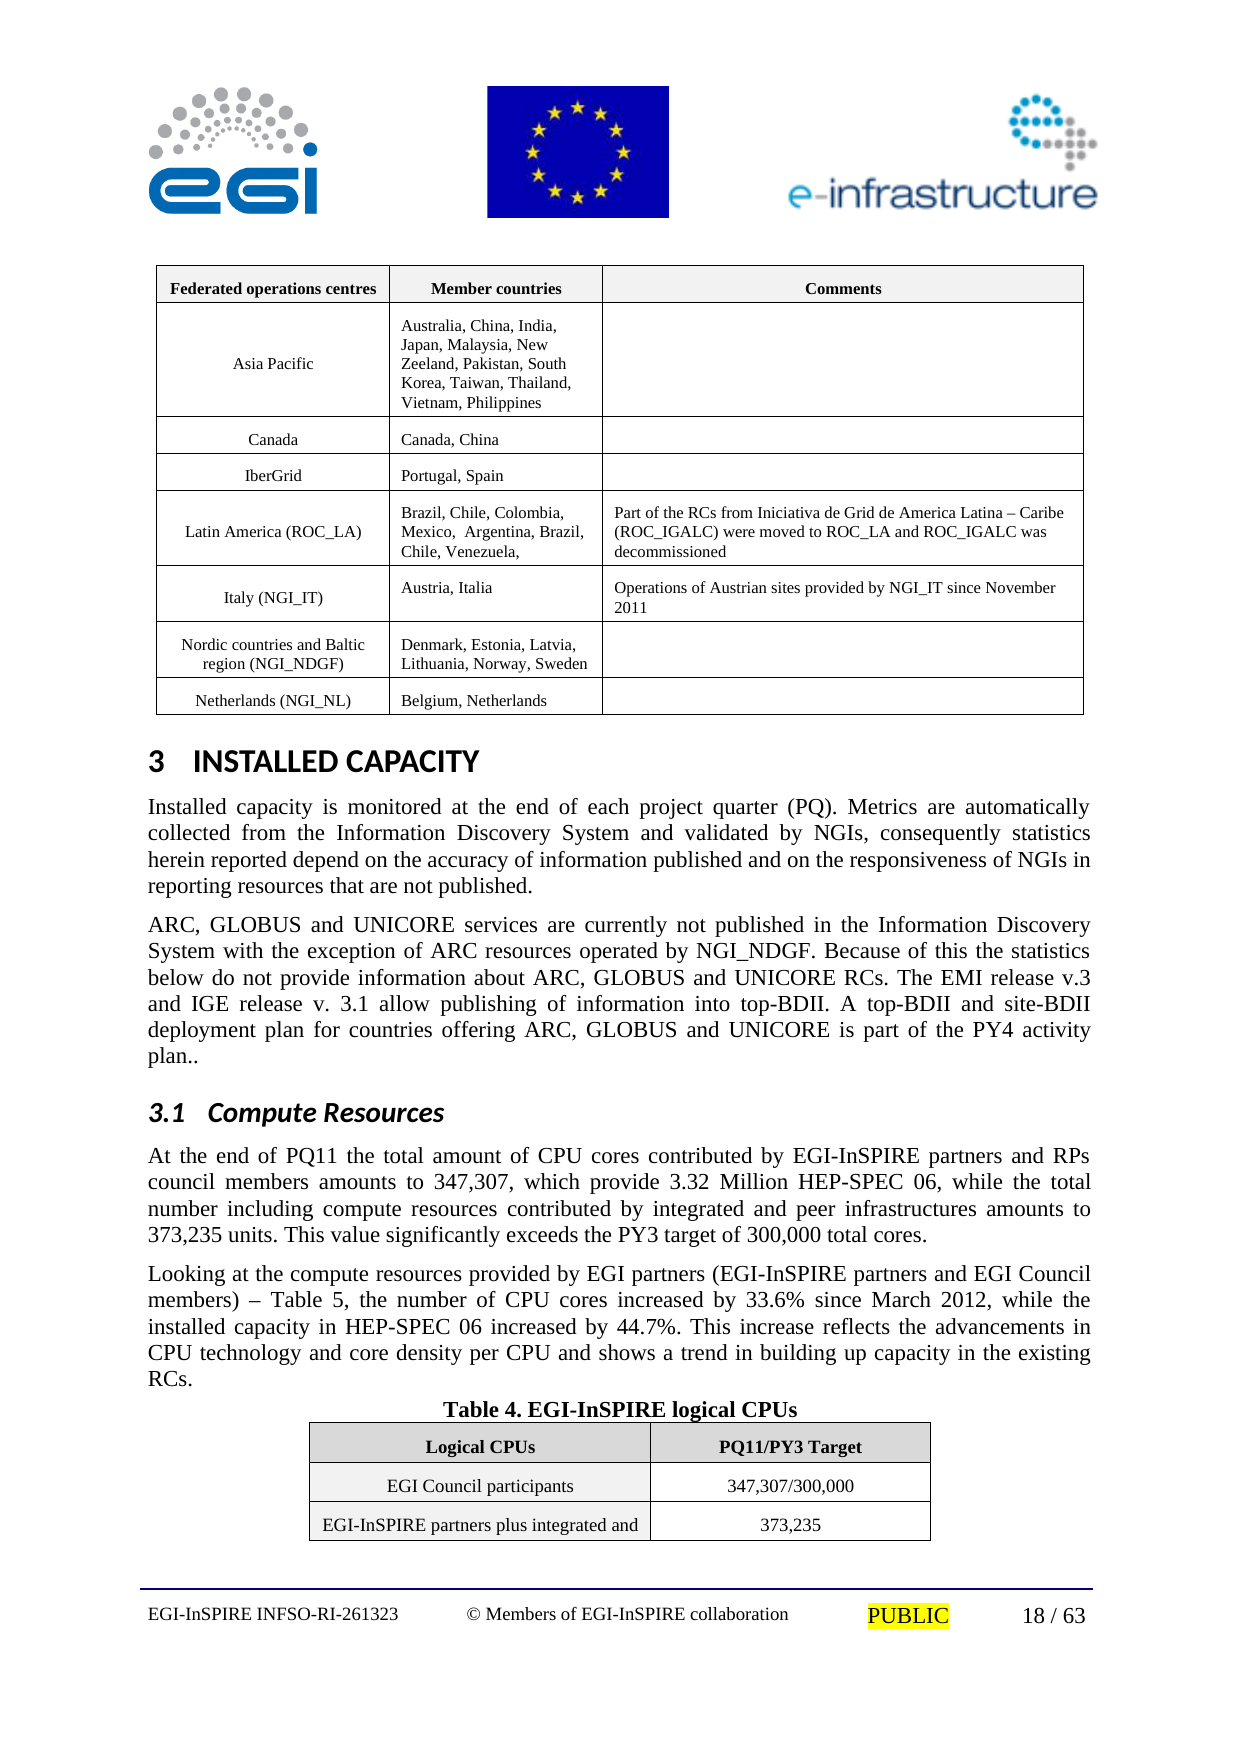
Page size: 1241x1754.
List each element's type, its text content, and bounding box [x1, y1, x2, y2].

table_header Logical CPUs [310, 1423, 650, 1462]
table_header PQ11/PY3 Target [651, 1423, 930, 1462]
table_header Federated operations centres [157, 266, 389, 302]
subtitle Installed Capacity [148, 294, 1092, 780]
table_header Comments [603, 266, 1083, 302]
table_cell Latin America (ROC_LA) [157, 491, 389, 565]
picture [781, 86, 1106, 218]
table_header Member countries [390, 266, 602, 302]
table_cell [603, 678, 1083, 714]
table_cell [603, 417, 1083, 453]
text Installed capacity is monitored at the end of each project quarter (PQ). Metrics are automatically collected from the Information Discovery System and validated by NGIs, consequently statistics herein reported depend on the accuracy of information published and on the responsiveness of NGIs in reporting resources that are not published. [148, 793, 1092, 898]
table_cell Italy (NGI_IT) [157, 566, 389, 621]
table_cell IberGrid [157, 454, 389, 489]
table_cell EGI Council participants [310, 1463, 650, 1501]
table_cell EGI-InSPIRE partners plus integrated and peer infrastructures [310, 1502, 650, 1540]
text Looking at the compute resources provided by EGI partners (EGI-InSPIRE partners and EGI Council members) – Table 5, the number of CPU cores increased by 33.6% since March 2012, while the installed capacity in HEP-SPEC 06 increased by 44.7%. This increase reflects the advancements in CPU technology and core density per CPU and shows a trend in building up capacity in the existing RCs. [148, 1260, 1092, 1392]
table_cell Nordic countries and Baltic region (NGI_NDGF) [157, 622, 389, 677]
table_cell Part of the RCs from Iniciativa de Grid de America Latina – Caribe (ROC_IGALC) were moved to ROC_LA and ROC_IGALC was decommissioned [603, 491, 1083, 565]
table_cell [603, 303, 1083, 416]
table_cell [603, 454, 1083, 489]
picture [147, 86, 319, 216]
table_cell Australia, China, India, Japan, Malaysia, New Zeeland, Pakistan, South Korea, Taiwan, Thailand, Vietnam, Philippines [390, 303, 602, 416]
table_cell Belgium, Netherlands [390, 678, 602, 714]
table_cell Netherlands (NGI_NL) [157, 678, 389, 714]
table_cell Asia Pacific [157, 303, 389, 416]
table_cell Austria, Italia [390, 566, 602, 621]
table_cell Portugal, Spain [390, 454, 602, 489]
subtitle Compute Resources [148, 1094, 1092, 1129]
table_cell Brazil, Chile, Colombia, Mexico, Argentina, Brazil, Chile, Venezuela, [390, 491, 602, 565]
table_cell Canada [157, 417, 389, 453]
table_cell Denmark, Estonia, Latvia, Lithuania, Norway, Sweden [390, 622, 602, 677]
table_cell Operations of Austrian sites provided by NGI_IT since November 2011 [603, 566, 1083, 621]
table_cell 373,235 [651, 1502, 930, 1540]
picture [487, 86, 669, 218]
table_cell Canada, China [390, 417, 602, 453]
table_cell 347,307/300,000 [651, 1463, 930, 1501]
text ARC, GLOBUS and UNICORE services are currently not published in the Information Discovery System with the exception of ARC resources operated by NGI_NDGF. Because of this the statistics below do not provide information about ARC, GLOBUS and UNICORE RCs. The EMI release v.3 and IGE release v. 3.1 allow publishing of information into top-BDII. A top-BDII and site-BDII deployment plan for countries offering ARC, GLOBUS and UNICORE is part of the PY4 activity plan.. [148, 911, 1092, 1069]
table_cell [603, 622, 1083, 677]
text At the end of PQ11 the total amount of CPU cores contributed by EGI-InSPIRE partners and RPs council members amounts to 347,307, which provide 3.32 Million HEP-SPEC 06, while the total number including compute resources contributed by integrated and peer infrastructures amounts to 373,235 units. This value significantly exceeds the PY3 target of 300,000 total cores. [148, 1142, 1092, 1247]
